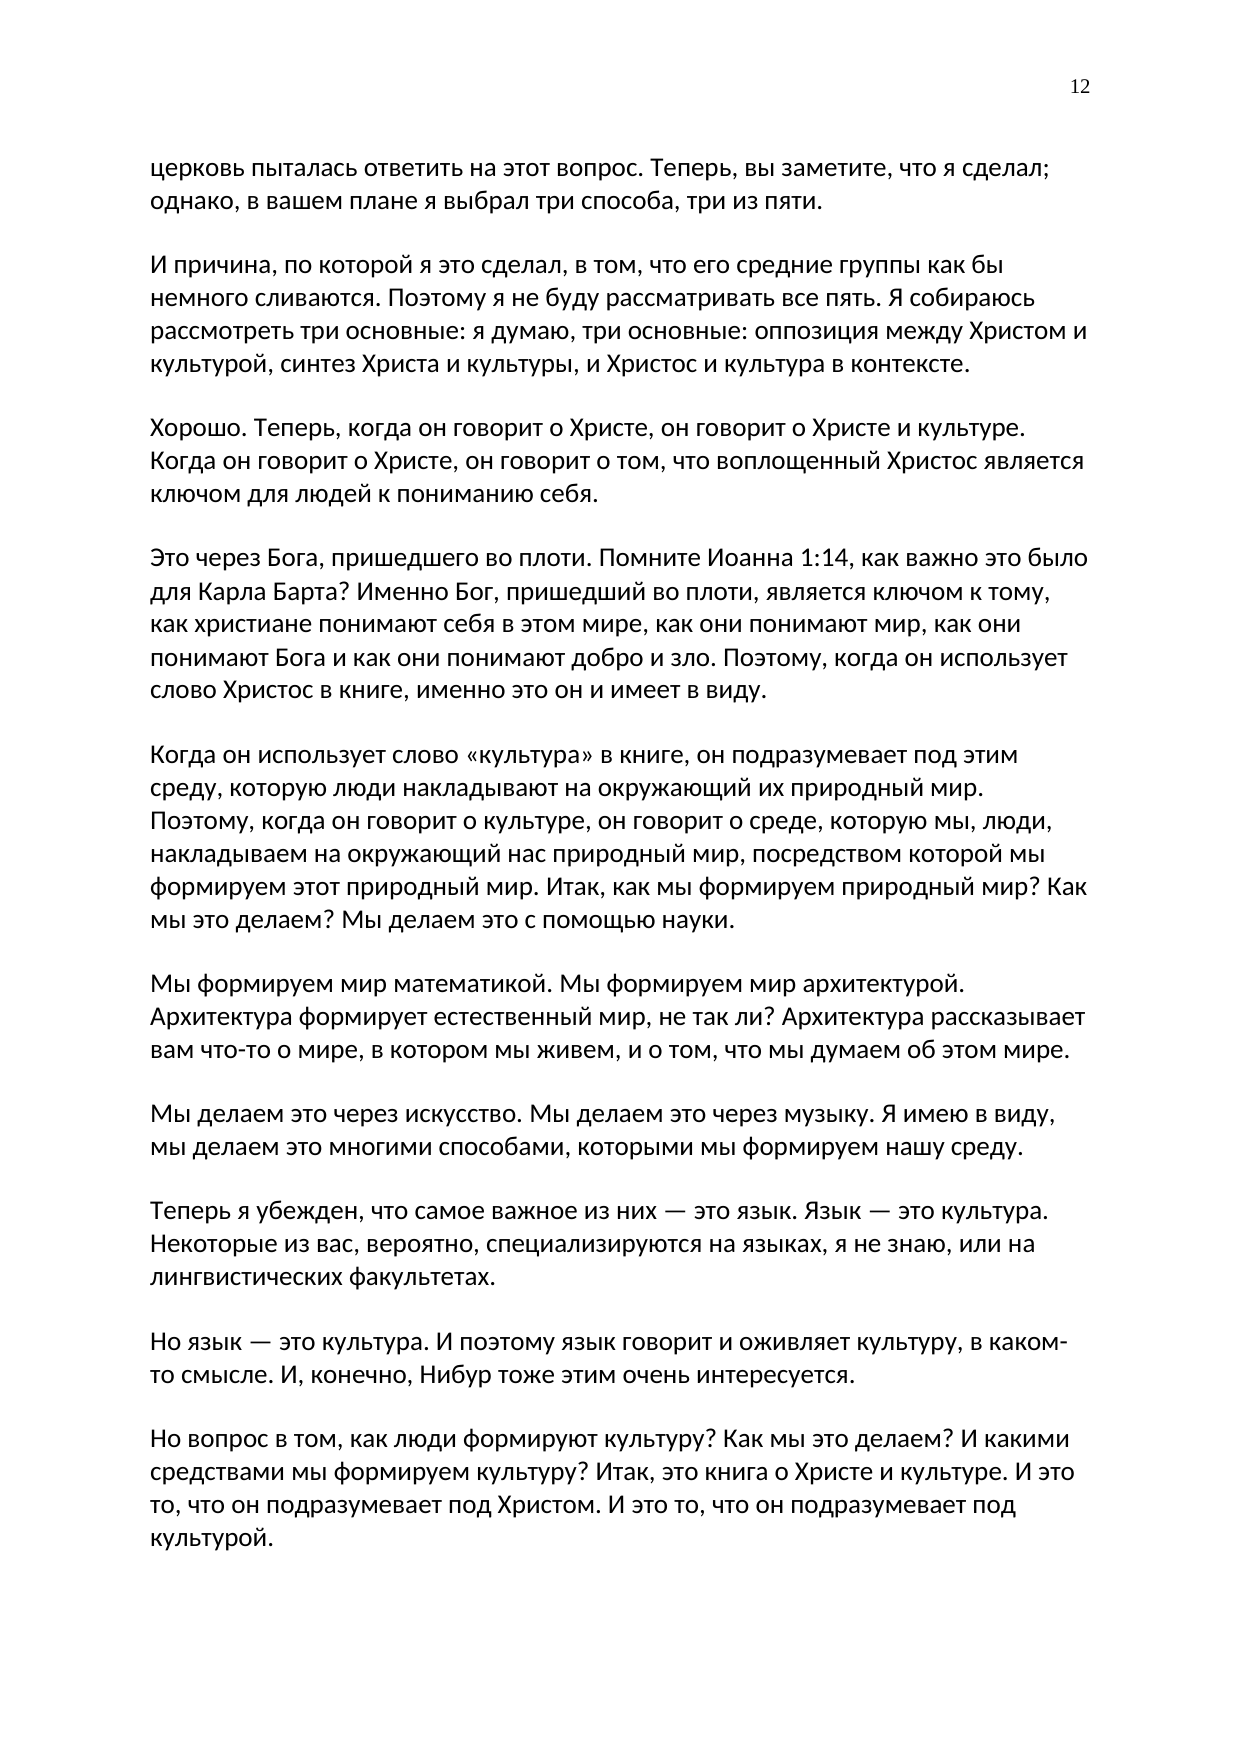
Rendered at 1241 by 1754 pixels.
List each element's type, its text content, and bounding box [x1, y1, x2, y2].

text Но вопрос в том, как люди формируют культуру? Как мы это делаем? И какими средствами мы формируем культуру? Итак, это книга о Христе и культуре. И это то, что он подразумевает под Христом. И это то, что он подразумевает под культурой. [150, 1421, 1090, 1553]
text Когда он использует слово «культура» в книге, он подразумевает под этим среду, которую люди накладывают на окружающий их природный мир. Поэтому, когда он говорит о культуре, он говорит о среде, которую мы, люди, накладываем на окружающий нас природный мир, посредством которой мы формируем этот природный мир. Итак, как мы формируем природный мир? Как мы это делаем? Мы делаем это с помощью науки. [150, 737, 1090, 935]
text Мы делаем это через искусство. Мы делаем это через музыку. Я имею в виду, мы делаем это многими способами, которыми мы формируем нашу среду. [150, 1096, 1090, 1162]
text И причина, по которой я это сделал, в том, что его средние группы как бы немного сливаются. Поэтому я не буду рассматривать все пять. Я собираюсь рассмотреть три основные: я думаю, три основные: оппозиция между Христом и культурой, синтез Христа и культуры, и Христос и культура в контексте. [150, 247, 1090, 379]
text Это через Бога, пришедшего во плоти. Помните Иоанна 1:14, как важно это было для Карла Барта? Именно Бог, пришедший во плоти, является ключом к тому, как христиане понимают себя в этом мире, как они понимают мир, как они понимают Бога и как они понимают добро и зло. Поэтому, когда он использует слово Христос в книге, именно это он и имеет в виду. [150, 541, 1090, 706]
text Теперь я убежден, что самое важное из них — это язык. Язык — это культура. Некоторые из вас, вероятно, специализируются на языках, я не знаю, или на лингвистических факультетах. [150, 1193, 1090, 1293]
text Но язык — это культура. И поэтому язык говорит и оживляет культуру, в каком-то смысле. И, конечно, Нибур тоже этим очень интересуется. [150, 1324, 1090, 1390]
text Хорошо. Теперь, когда он говорит о Христе, он говорит о Христе и культуре. Когда он говорит о Христе, он говорит о том, что воплощенный Христос является ключом для людей к пониманию себя. [150, 410, 1090, 509]
text Мы формируем мир математикой. Мы формируем мир архитектурой. Архитектура формирует естественный мир, не так ли? Архитектура рассказывает вам что-то о мире, в котором мы живем, и о том, что мы думаем об этом мире. [150, 966, 1090, 1065]
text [150, 150, 1090, 216]
